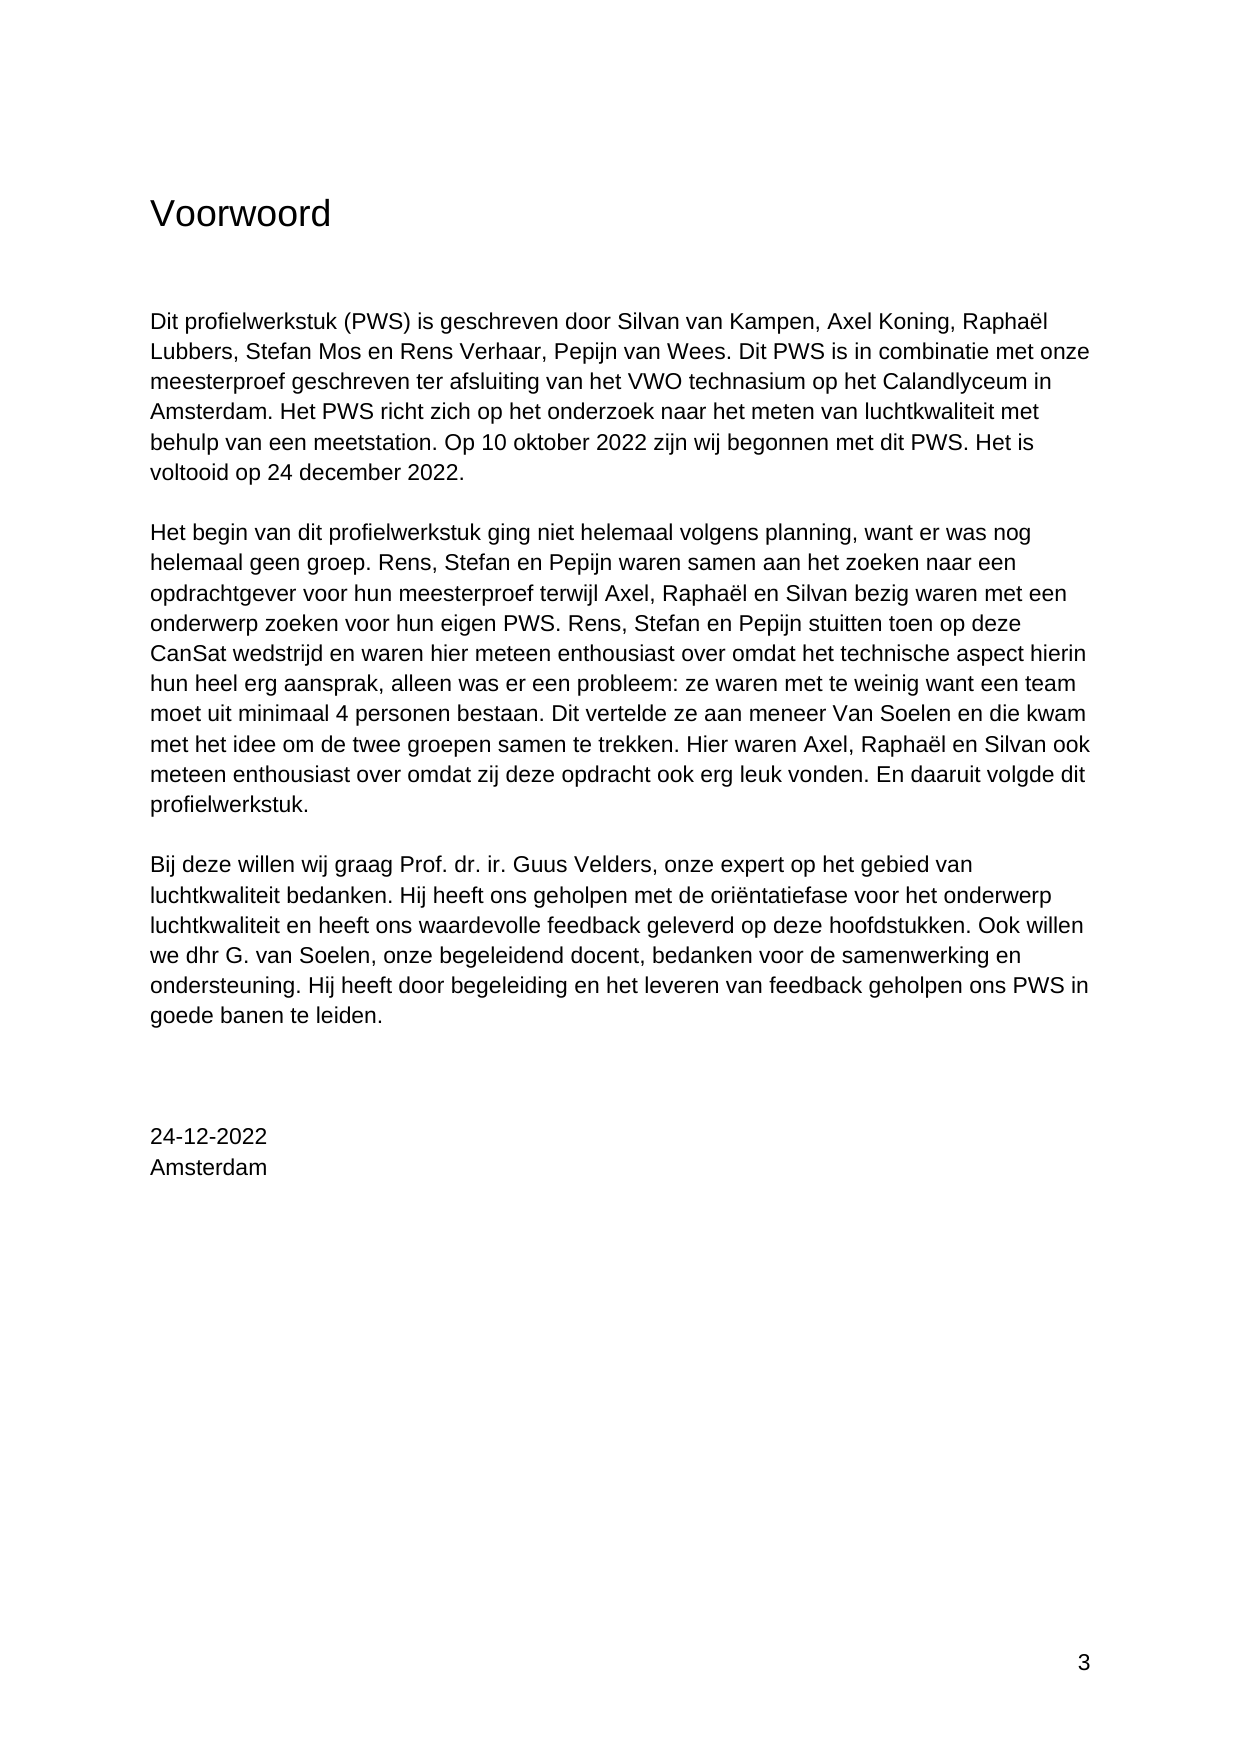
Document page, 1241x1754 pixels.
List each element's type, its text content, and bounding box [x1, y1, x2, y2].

subtitle Voorwoord [150, 192, 1090, 235]
text 24-12-2022 [150, 1123, 1090, 1150]
text Bij deze willen wij graag Prof. dr. ir. Guus Velders, onze expert op het gebied van luchtkwaliteit bedanken. Hij heeft ons geholpen met de oriëntatiefase voor het onderwerp luchtkwaliteit en heeft ons waardevolle feedback geleverd op deze hoofdstukken. Ook willen we dhr G. van Soelen, onze begeleidend docent, bedanken voor de samenwerking en ondersteuning. Hij heeft door begeleiding en het leveren van feedback geholpen ons PWS in goede banen te leiden. [150, 851, 1090, 1029]
text Het begin van dit profielwerkstuk ging niet helemaal volgens planning, want er was nog helemaal geen groep. Rens, Stefan en Pepijn waren samen aan het zoeken naar een opdrachtgever voor hun meesterproef terwijl Axel, Raphaël en Silvan bezig waren met een onderwerp zoeken voor hun eigen PWS. Rens, Stefan en Pepijn stuitten toen op deze CanSat wedstrijd en waren hier meteen enthousiast over omdat het technische aspect hierin hun heel erg aansprak, alleen was er een probleem: ze waren met te weinig want een team moet uit minimaal 4 personen bestaan. Dit vertelde ze aan meneer Van Soelen en die kwam met het idee om de twee groepen samen te trekken. Hier waren Axel, Raphaël en Silvan ook meteen enthousiast over omdat zij deze opdracht ook erg leuk vonden. En daaruit volgde dit profielwerkstuk. [150, 519, 1090, 817]
text Dit profielwerkstuk (PWS) is geschreven door Silvan van Kampen, Axel Koning, Raphaël Lubbers, Stefan Mos en Rens Verhaar, Pepijn van Wees. Dit PWS is in combinatie met onze meesterproef geschreven ter afsluiting van het VWO technasium op het Calandlyceum in Amsterdam. Het PWS richt zich op het onderzoek naar het meten van luchtkwaliteit met behulp van een meetstation. Op 10 oktober 2022 zijn wij begonnen met dit PWS. Het is voltooid op 24 december 2022. [150, 308, 1090, 485]
text Amsterdam [150, 1153, 1090, 1180]
